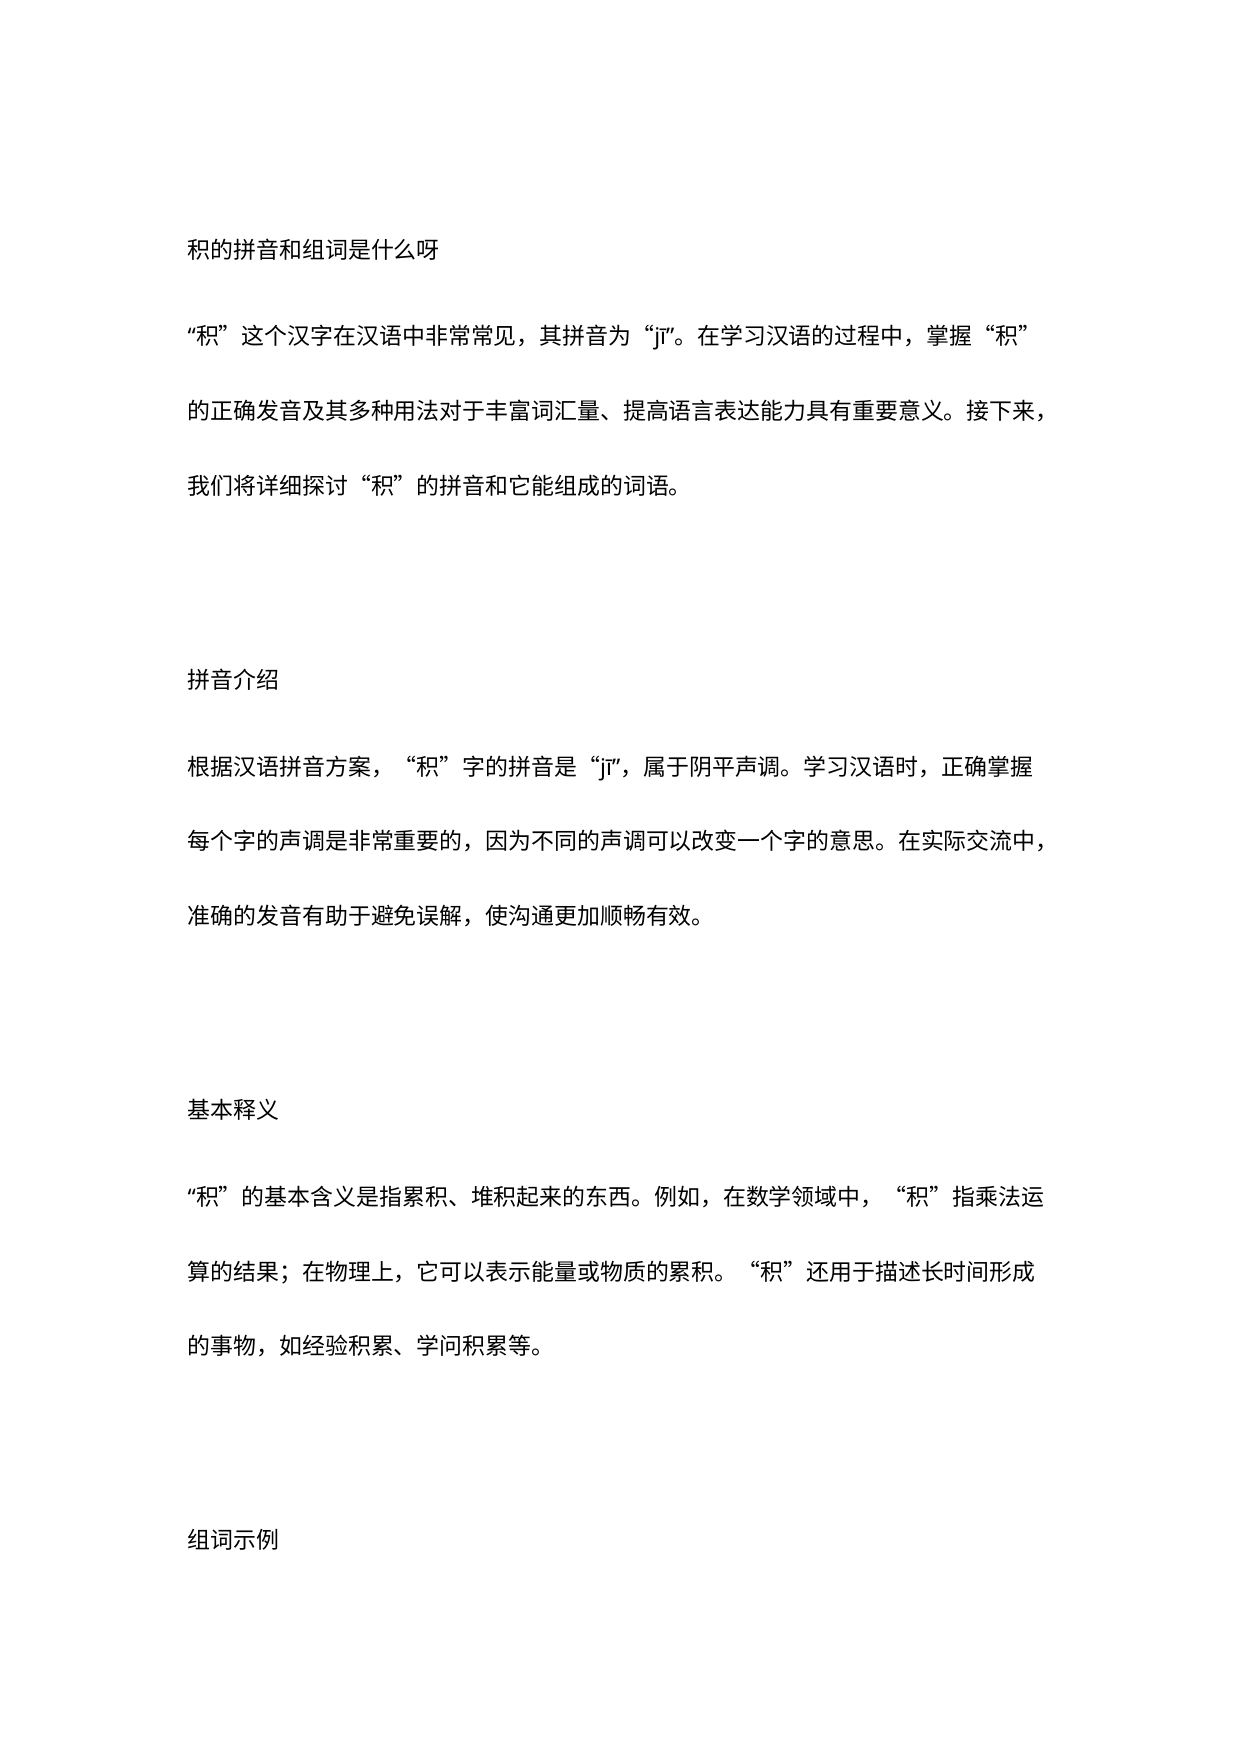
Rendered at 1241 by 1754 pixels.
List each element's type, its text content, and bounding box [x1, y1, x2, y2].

text “积”的基本含义是指累积、堆积起来的东西。例如，在数学领域中，“积”指乘法运算的结果；在物理上，它可以表示能量或物质的累积。“积”还用于描述长时间形成的事物，如经验积累、学问积累等。 [187, 1163, 1053, 1377]
text 基本释义 [187, 1076, 1053, 1141]
text 拼音介绍 [187, 646, 1053, 711]
text 积的拼音和组词是什么呀 [187, 216, 1053, 281]
text “积”这个汉字在汉语中非常常见，其拼音为“jī”。在学习汉语的过程中，掌握“积”的正确发音及其多种用法对于丰富词汇量、提高语言表达能力具有重要意义。接下来，我们将详细探讨“积”的拼音和它能组成的词语。 [187, 302, 1053, 517]
text 组词示例 [187, 1506, 1053, 1571]
text 根据汉语拼音方案，“积”字的拼音是“jī”，属于阴平声调。学习汉语时，正确掌握每个字的声调是非常重要的，因为不同的声调可以改变一个字的意思。在实际交流中，准确的发音有助于避免误解，使沟通更加顺畅有效。 [187, 733, 1053, 947]
